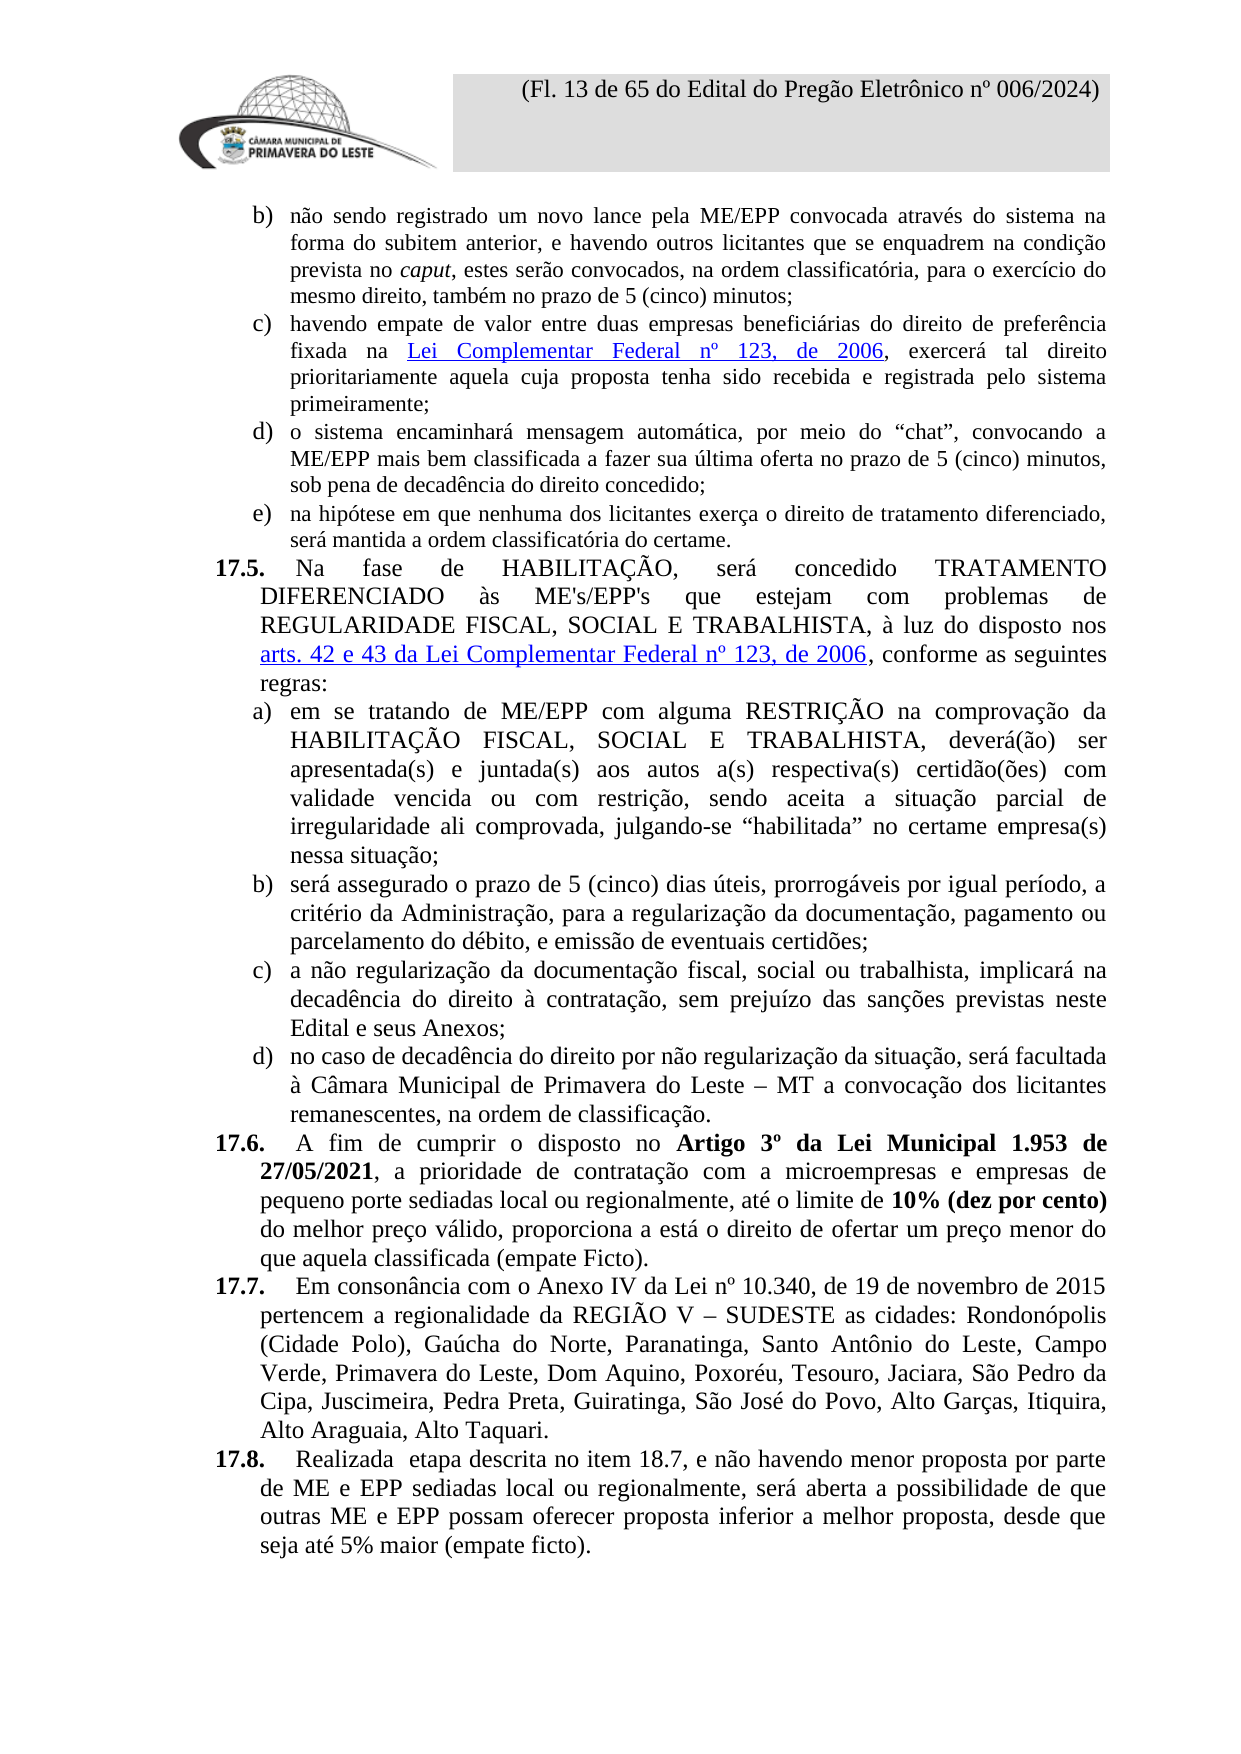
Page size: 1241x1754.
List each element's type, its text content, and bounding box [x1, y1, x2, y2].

list havendo empate de valor entre duas empresas beneficiárias do direito de preferência fixada na Lei Complementar Federal nº 123, de 2006, exercerá tal direito prioritariamente aquela cuja proposta tenha sido recebida e registrada pelo sistema primeiramente; [252, 308, 1107, 416]
list em se tratando de ME/EPP com alguma RESTRIÇÃO na comprovação da HABILITAÇÃO FISCAL, SOCIAL E TRABALHISTA, deverá(ão) ser apresentada(s) e juntada(s) aos autos a(s) respectiva(s) certidão(ões) com validade vencida ou com restrição, sendo aceita a situação parcial de irregularidade ali comprovada, julgando-se “habilitada” no certame empresa(s) nessa situação; [252, 696, 1107, 869]
list não sendo registrado um novo lance pela ME/EPP convocada através do sistema na forma do subitem anterior, e havendo outros licitantes que se enquadrem na condição prevista no caput, estes serão convocados, na ordem classificatória, para o exercício do mesmo direito, também no prazo de 5 (cinco) minutos; [252, 201, 1107, 308]
list Em consonância com o Anexo IV da Lei nº 10.340, de 19 de novembro de 2015 pertencem a regionalidade da REGIÃO V – SUDESTE as cidades: Rondonópolis (Cidade Polo), Gaúcha do Norte, Paranatinga, Santo Antônio do Leste, Campo Verde, Primavera do Leste, Dom Aquino, Poxoréu, Tesouro, Jaciara, São Pedro da Cipa, Juscimeira, Pedra Preta, Guiratinga, São José do Povo, Alto Garças, Itiquira, Alto Araguaia, Alto Taquari. [215, 1271, 1107, 1444]
list será assegurado o prazo de 5 (cinco) dias úteis, prorrogáveis por igual período, a critério da Administração, para a regularização da documentação, pagamento ou parcelamento do débito, e emissão de eventuais certidões; [252, 869, 1107, 955]
list a não regularização da documentação fiscal, social ou trabalhista, implicará na decadência do direito à contratação, sem prejuízo das sanções previstas neste Edital e seus Anexos; [252, 955, 1107, 1041]
list na hipótese em que nenhuma dos licitantes exerça o direito de tratamento diferenciado, será mantida a ordem classificatória do certame. [252, 498, 1107, 553]
list Realizada etapa descrita no item 18.7, e não havendo menor proposta por parte de ME e EPP sediadas local ou regionalmente, será aberta a possibilidade de que outras ME e EPP possam oferecer proposta inferior a melhor proposta, desde que seja até 5% maior (empate ficto). [215, 1444, 1107, 1559]
list A fim de cumprir o disposto no Artigo 3º da Lei Municipal 1.953 de 27/05/2021, a prioridade de contratação com a microempresas e empresas de pequeno porte sediadas local ou regionalmente, até o limite de 10% (dez por cento) do melhor preço válido, proporciona a está o direito de ofertar um preço menor do que aquela classificada (empate Ficto). [215, 1128, 1107, 1271]
picture [177, 73, 442, 172]
list Na fase de HABILITAÇÃO, será concedido TRATAMENTO DIFERENCIADO às ME's/EPP's que estejam com problemas de REGULARIDADE FISCAL, SOCIAL E TRABALHISTA, à luz do disposto nos arts. 42 e 43 da Lei Complementar Federal nº 123, de 2006, conforme as seguintes regras: [215, 553, 1107, 696]
list no caso de decadência do direito por não regularização da situação, será facultada à Câmara Municipal de Primavera do Leste – MT a convocação dos licitantes remanescentes, na ordem de classificação. [252, 1041, 1107, 1128]
list o sistema encaminhará mensagem automática, por meio do “chat”, convocando a ME/EPP mais bem classificada a fazer sua última oferta no prazo de 5 (cinco) minutos, sob pena de decadência do direito concedido; [252, 416, 1107, 498]
